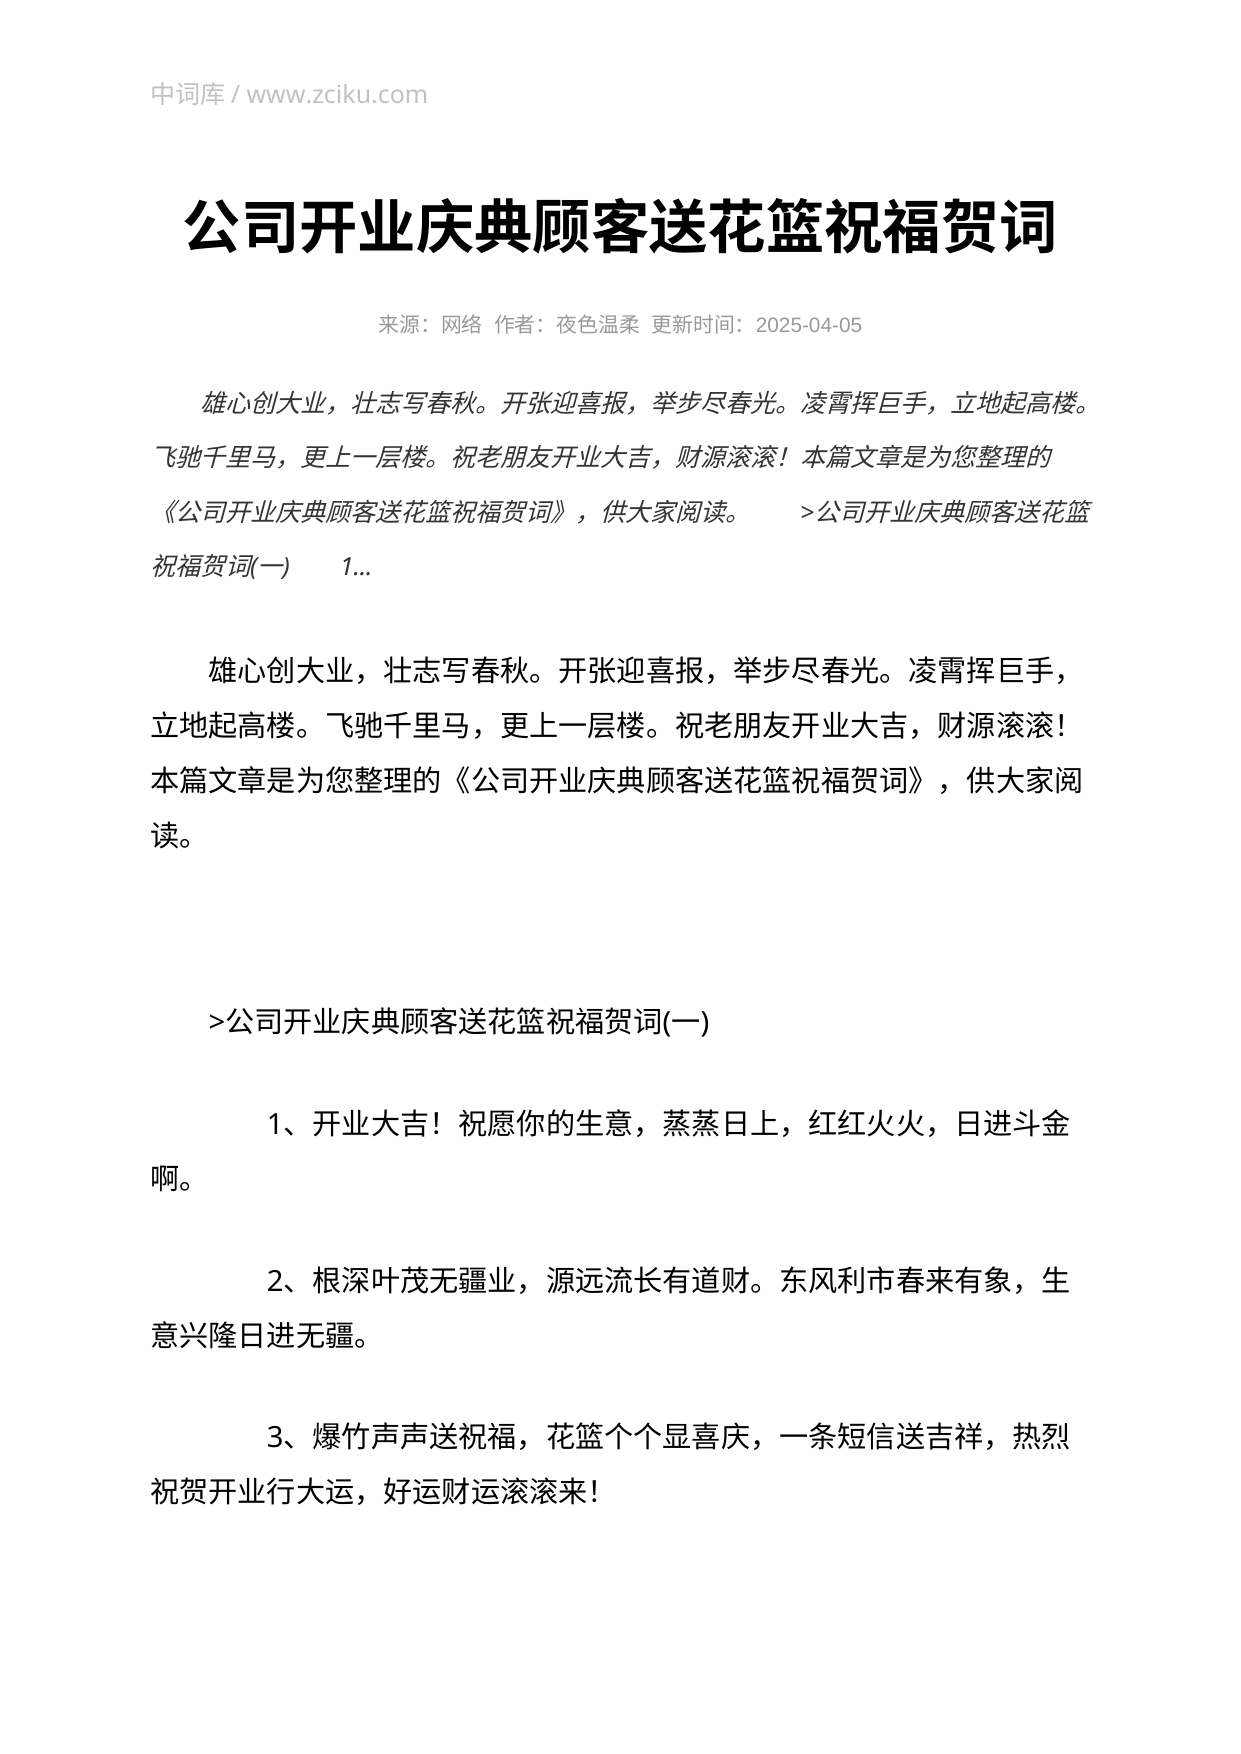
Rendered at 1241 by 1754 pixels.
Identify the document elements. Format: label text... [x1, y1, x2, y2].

text 来源：网络 作者：夜色温柔 更新时间：2025-04-05 [150, 313, 1090, 337]
text >公司开业庆典顾客送花篮祝福贺词(一) [150, 998, 1090, 1041]
text 3、爆竹声声送祝福，花篮个个显喜庆，一条短信送吉祥，热烈祝贺开业行大运，好运财运滚滚来！ [150, 1414, 1090, 1511]
text 雄心创大业，壮志写春秋。开张迎喜报，举步尽春光。凌霄挥巨手，立地起高楼。飞驰千里马，更上一层楼。祝老朋友开业大吉，财源滚滚！本篇文章是为您整理的《公司开业庆典顾客送花篮祝福贺词》，供大家阅读。 >公司开业庆典顾客送花篮祝福贺词(一) 1... [150, 383, 1090, 583]
text 雄心创大业，壮志写春秋。开张迎喜报，举步尽春光。凌霄挥巨手，立地起高楼。飞驰千里马，更上一层楼。祝老朋友开业大吉，财源滚滚！本篇文章是为您整理的《公司开业庆典顾客送花篮祝福贺词》，供大家阅读。 [150, 648, 1090, 855]
subtitle 公司开业庆典顾客送花篮祝福贺词 [150, 181, 1090, 266]
text 1、开业大吉！祝愿你的生意，蒸蒸日上，红红火火，日进斗金啊。 [150, 1100, 1090, 1198]
text 2、根深叶茂无疆业，源远流长有道财。东风利市春来有象，生意兴隆日进无疆。 [150, 1257, 1090, 1354]
